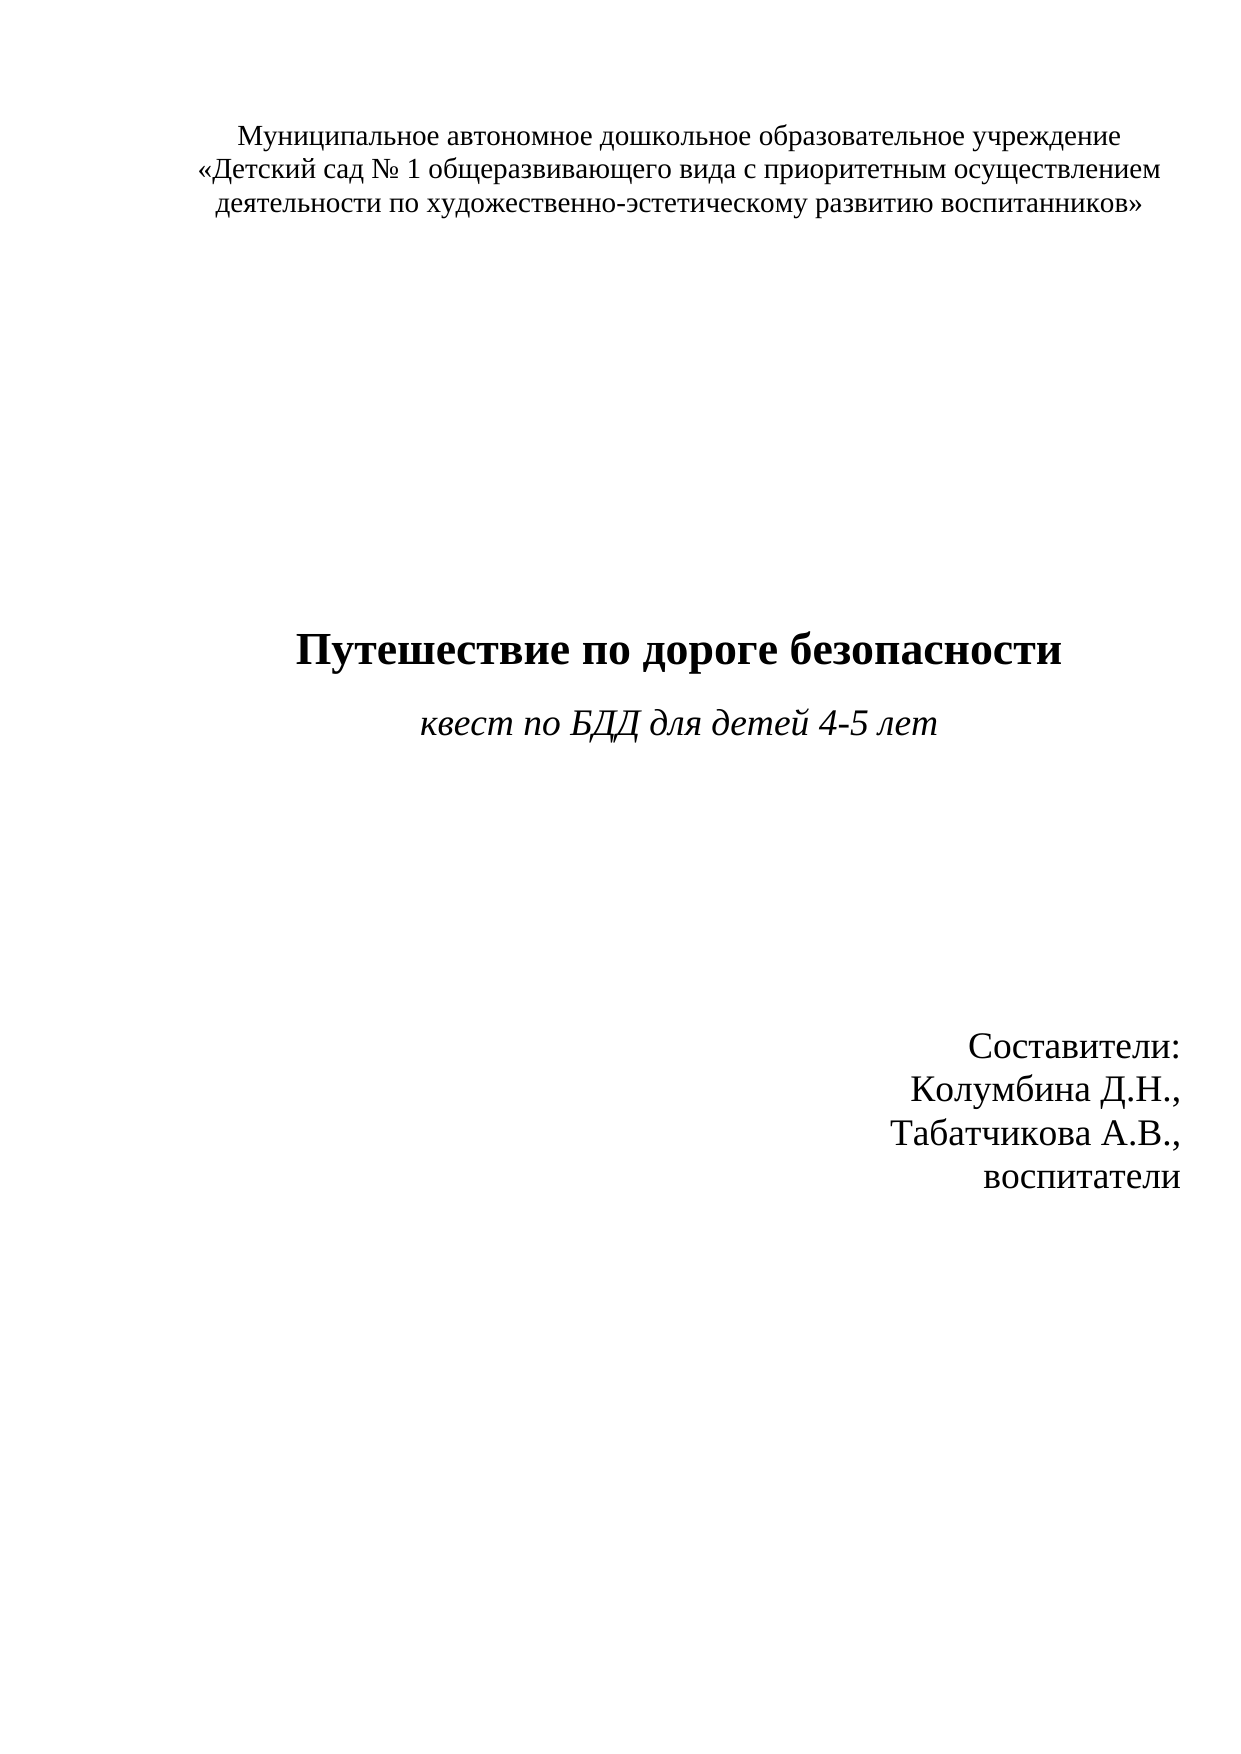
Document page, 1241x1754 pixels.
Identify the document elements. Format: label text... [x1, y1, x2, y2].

text Табатчикова А.В., [177, 1110, 1181, 1153]
text Муниципальное автономное дошкольное образовательное учреждение «Детский сад № 1 общеразвивающего вида с приоритетным осуществлением деятельности по художественно-эстетическому развитию воспитанников» [177, 118, 1181, 219]
text воспитатели [177, 1153, 1181, 1196]
text Путешествие по дороге безопасности [177, 621, 1181, 674]
text Составители: [177, 1024, 1181, 1067]
text квест по БДД для детей 4-5 лет [177, 700, 1181, 743]
text Колумбина Д.Н., [177, 1067, 1181, 1110]
